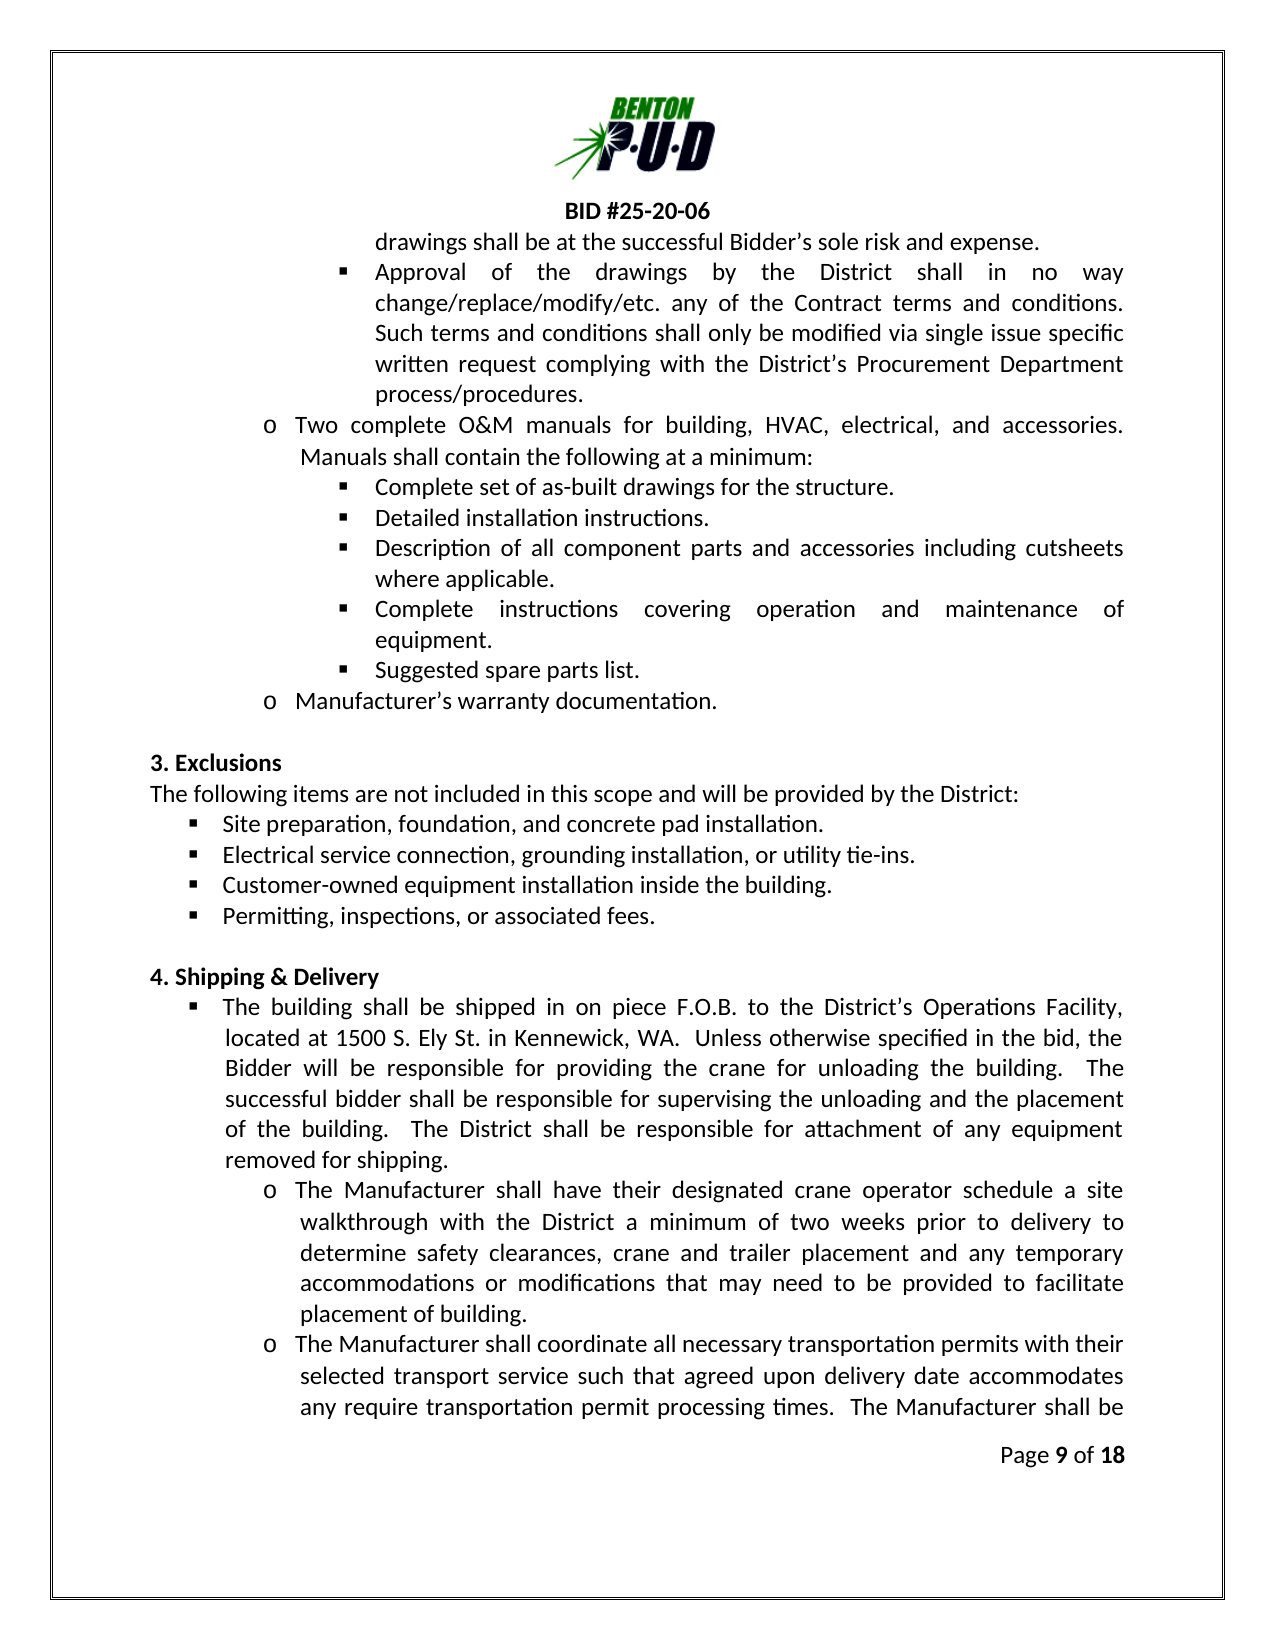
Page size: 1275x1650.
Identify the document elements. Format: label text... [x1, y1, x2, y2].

list Complete set of as-built drawings for the structure. [337, 471, 1125, 502]
list Description of all component parts and accessories including cutsheets where applicable. [337, 532, 1125, 593]
list Two complete O&M manuals for building, HVAC, electrical, and accessories. Manuals shall contain the following at a minimum: [262, 409, 1125, 471]
text 3. Exclusions [150, 747, 1125, 778]
list Detailed installation instructions. [337, 502, 1125, 532]
list Electrical service connection, grounding installation, or utility tie-ins. [187, 839, 1125, 869]
list Fabrication of any material prior to receiving the District’s approval of the drawings shall be at the successful Bidder’s sole risk and expense. [337, 226, 1125, 256]
list Complete instructions covering operation and maintenance of equipment. [337, 593, 1125, 654]
list Site preparation, foundation, and concrete pad installation. [187, 808, 1125, 839]
list Manufacturer’s warranty documentation. [262, 685, 1125, 717]
list Permitting, inspections, or associated fees. [187, 900, 1125, 930]
list Suggested spare parts list. [337, 654, 1125, 685]
text 4. Shipping & Delivery [150, 961, 1125, 991]
text The following items are not included in this scope and will be provided by the District: [150, 778, 1125, 808]
list Approval of the drawings by the District shall in no way change/replace/modify/etc. any of the Contract terms and conditions. Such terms and conditions shall only be modified via single issue specific written request complying with the District’s Procurement Department process/procedures. [337, 256, 1125, 409]
list The Manufacturer shall have their designated crane operator schedule a site walkthrough with the District a minimum of two weeks prior to delivery to determine safety clearances, crane and trailer placement and any temporary accommodations or modifications that may need to be provided to facilitate placement of building. [262, 1174, 1125, 1328]
list The building shall be shipped in on piece F.O.B. to the District’s Operations Facility, located at 1500 S. Ely St. in Kennewick, WA. Unless otherwise specified in the bid, the Bidder will be responsible for providing the crane for unloading the building. The successful bidder shall be responsible for supervising the unloading and the placement of the building. The District shall be responsible for attachment of any equipment removed for shipping. [187, 991, 1125, 1174]
picture [542, 75, 733, 196]
list Customer-owned equipment installation inside the building. [187, 869, 1125, 900]
